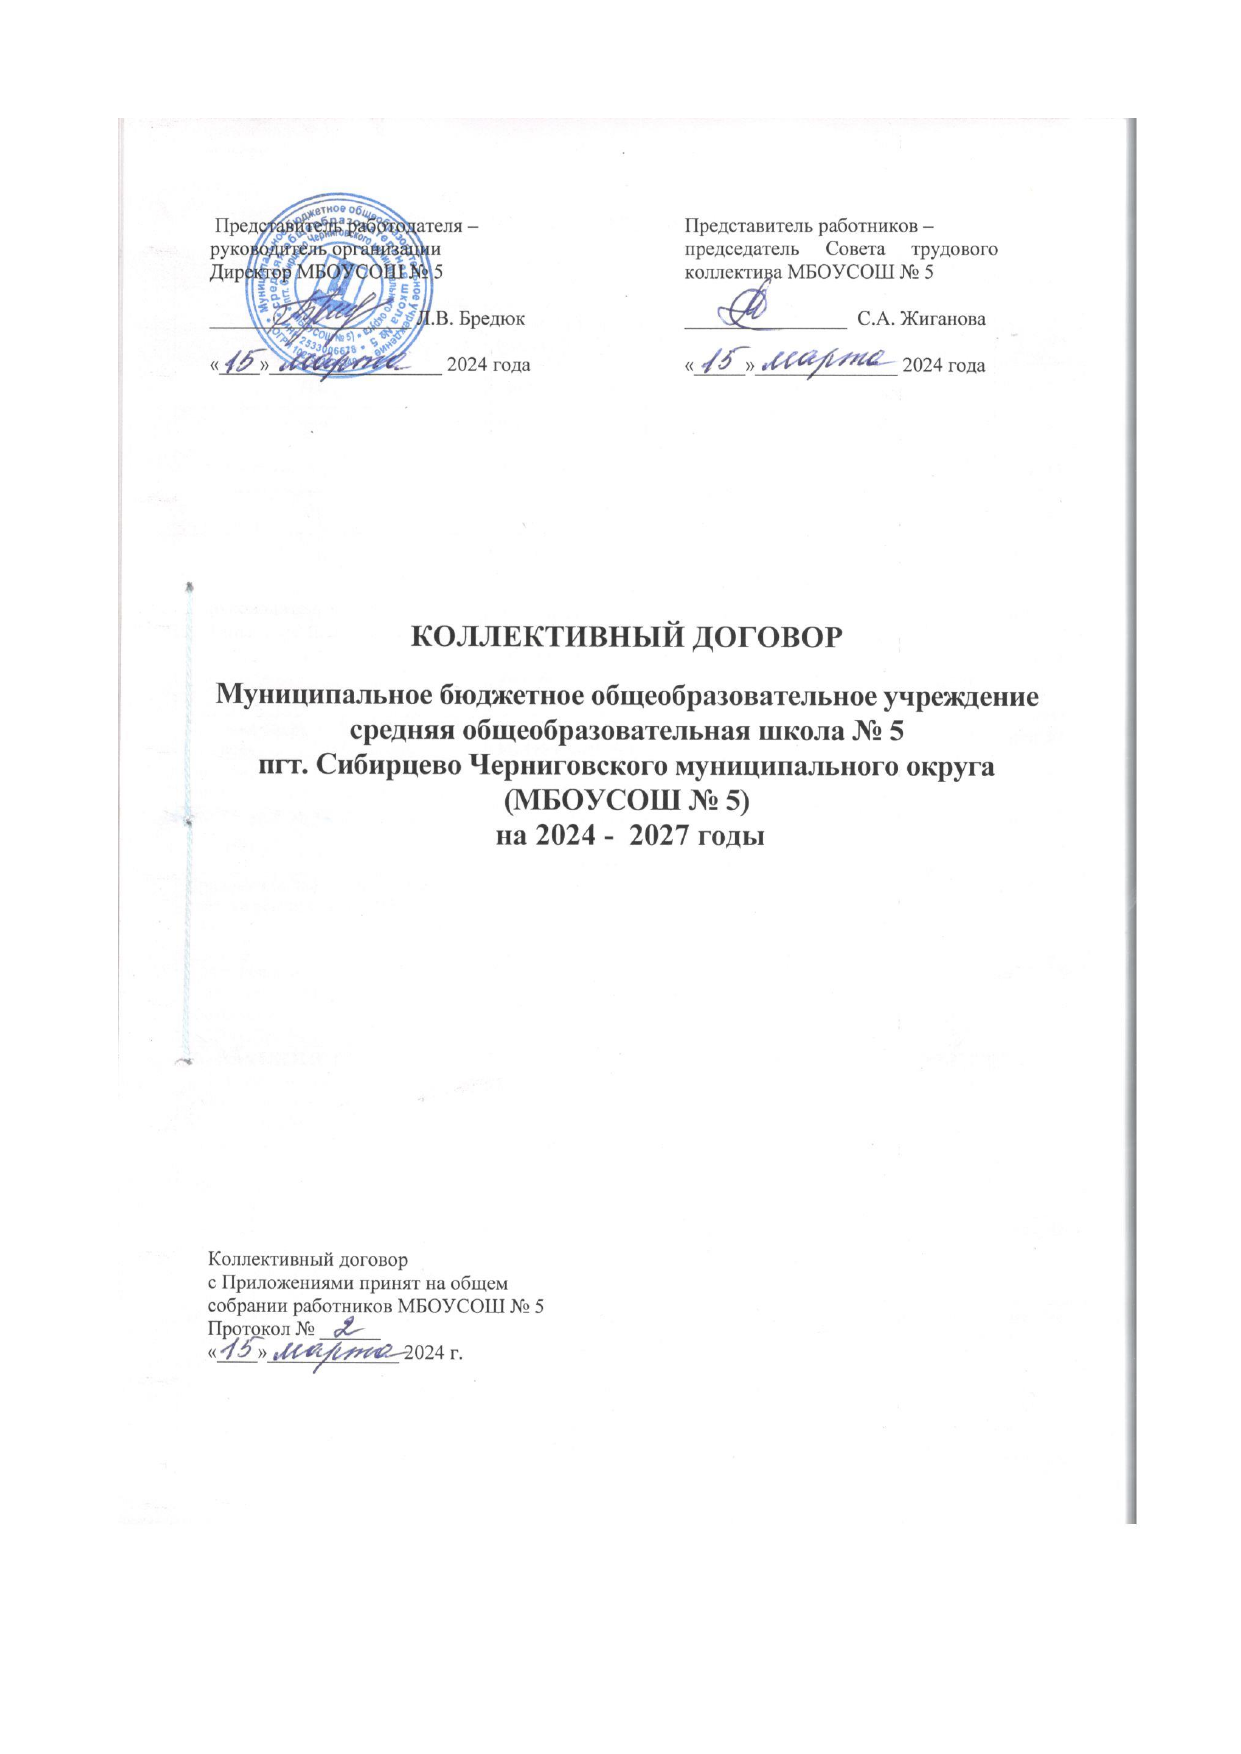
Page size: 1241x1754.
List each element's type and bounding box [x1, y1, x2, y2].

picture [118, 118, 1152, 1539]
